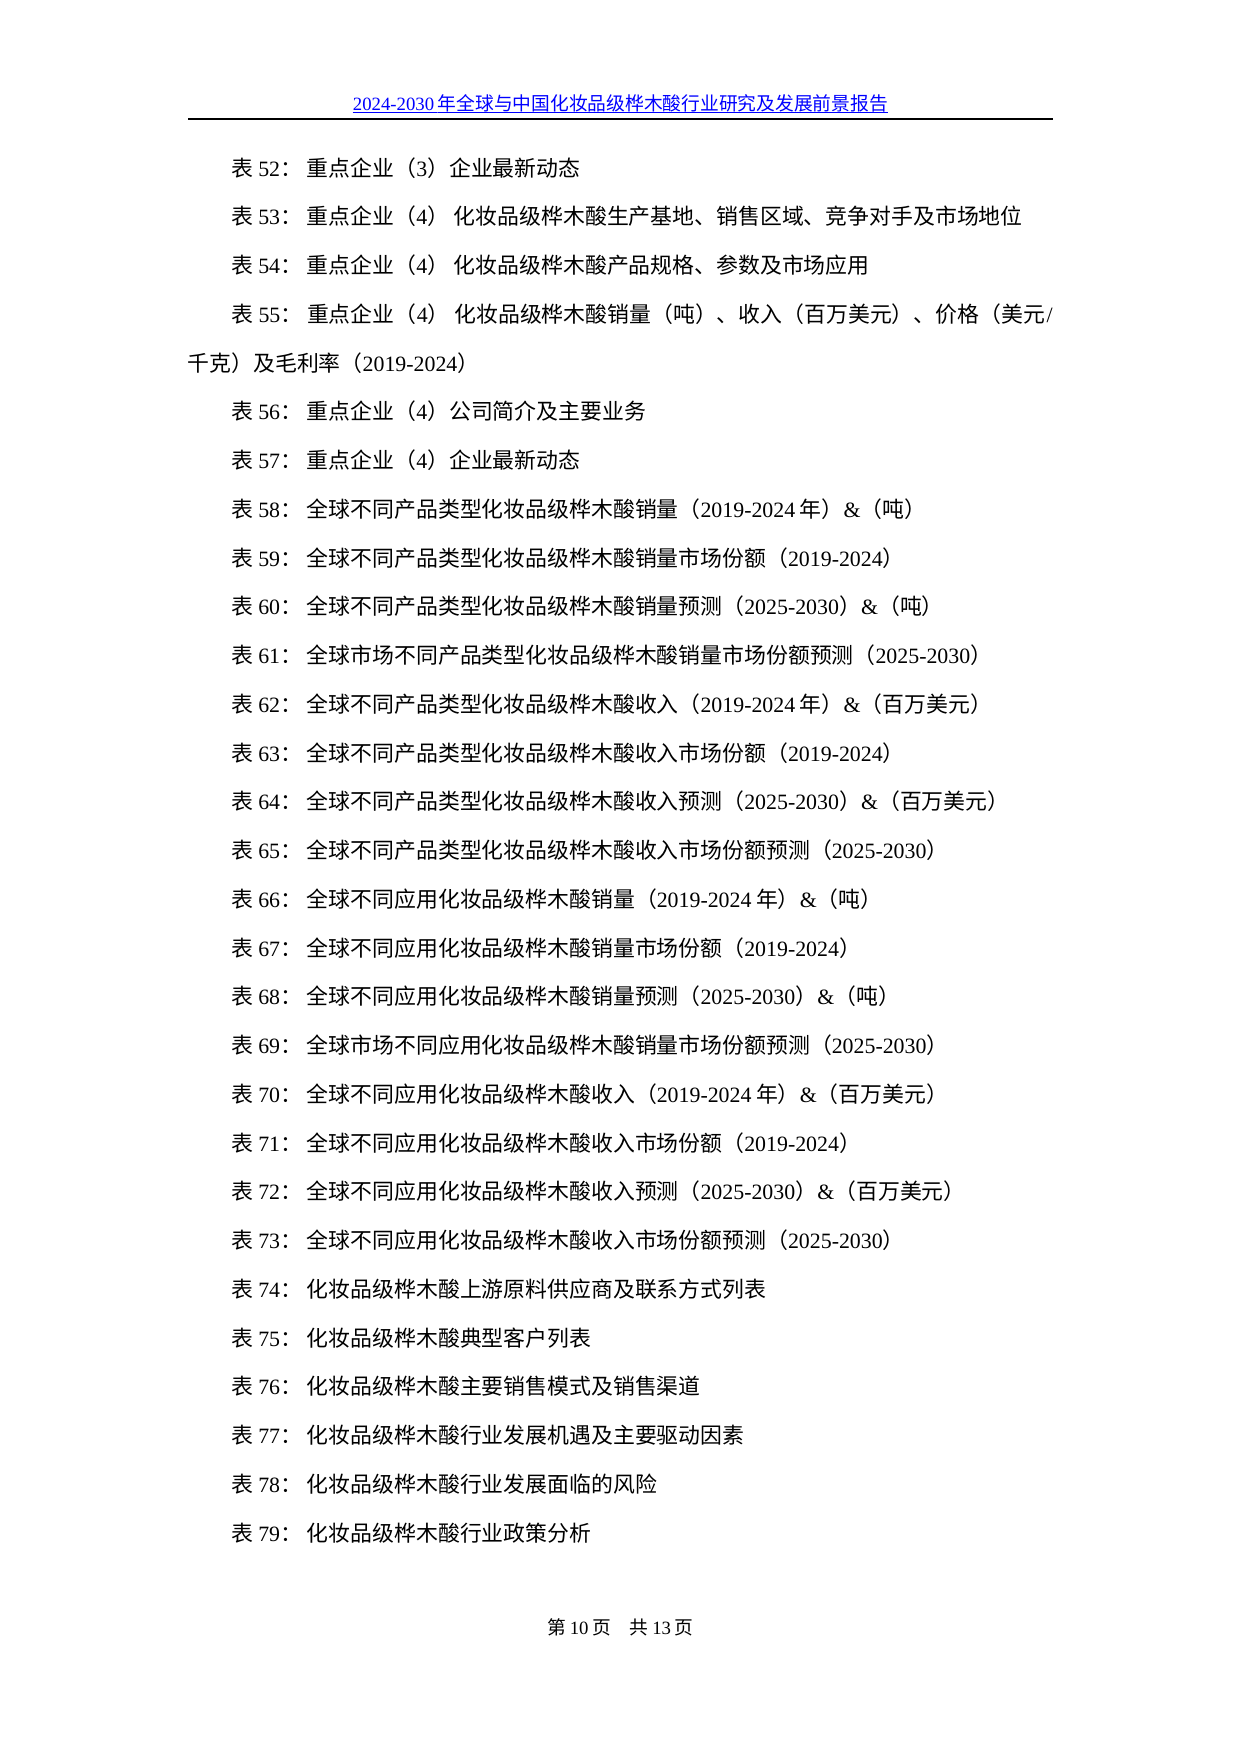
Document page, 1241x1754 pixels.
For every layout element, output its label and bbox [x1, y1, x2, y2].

text [187, 150, 1053, 1548]
